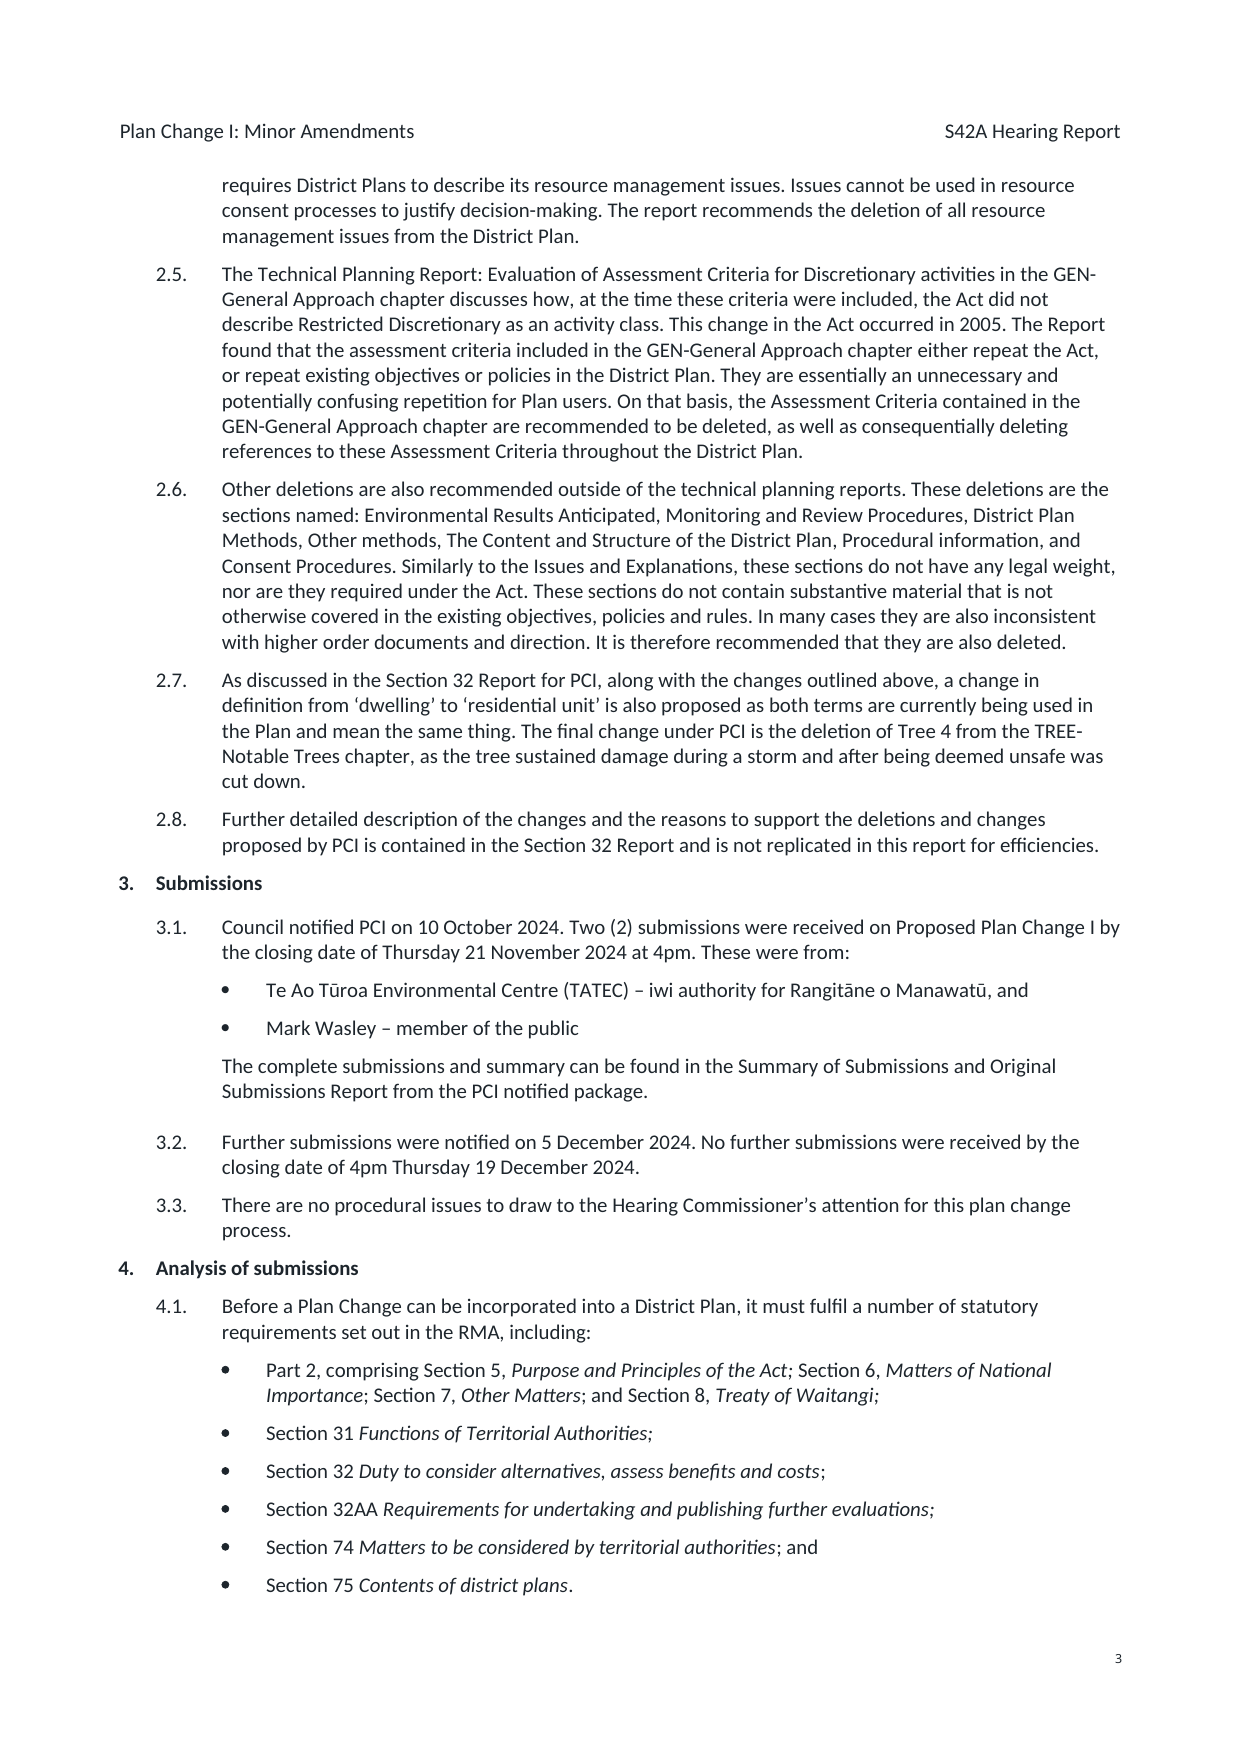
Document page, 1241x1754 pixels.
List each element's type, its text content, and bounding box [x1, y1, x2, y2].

list Submissions [118, 870, 1122, 895]
list Further detailed description of the changes and the reasons to support the deletions and changes proposed by PCI is contained in the Section 32 Report and is not replicated in this report for efficiencies. [156, 807, 1122, 857]
list Before a Plan Change can be incorporated into a District Plan, it must fulfil a number of statutory requirements set out in the RMA, including: [156, 1293, 1122, 1344]
list Section 31 Functions of Territorial Authorities; [222, 1420, 1122, 1446]
list Section 75 Contents of district plans. [222, 1572, 1122, 1597]
list Analysis of submissions [118, 1256, 1122, 1281]
list Te Ao Tūroa Environmental Centre (TATEC) – iwi authority for Rangitāne o Manawatū, and [222, 977, 1122, 1003]
list Section 74 Matters to be considered by territorial authorities; and [222, 1534, 1122, 1559]
list Further submissions were notified on 5 December 2024. No further submissions were received by the closing date of 4pm Thursday 19 December 2024. [156, 1129, 1122, 1180]
list Section 32 Duty to consider alternatives, assess benefits and costs; [222, 1458, 1122, 1483]
list Mark Wasley – member of the public [222, 1015, 1122, 1041]
list There are no procedural issues to draw to the Hearing Commissioner’s attention for this plan change process. [156, 1192, 1122, 1243]
list The Technical Planning Report: Evaluation of Assessment Criteria for Discretionary activities in the GEN-General Approach chapter discusses how, at the time these criteria were included, the Act did not describe Restricted Discretionary as an activity class. This change in the Act occurred in 2005. The Report found that the assessment criteria included in the GEN-General Approach chapter either repeat the Act, or repeat existing objectives or policies in the District Plan. They are essentially an unnecessary and potentially confusing repetition for Plan users. On that basis, the Assessment Criteria contained in the GEN-General Approach chapter are recommended to be deleted, as well as consequentially deleting references to these Assessment Criteria throughout the District Plan. [156, 261, 1122, 464]
list Part 2, comprising Section 5, Purpose and Principles of the Act; Section 6, Matters of National Importance; Section 7, Other Matters; and Section 8, Treaty of Waitangi; [222, 1357, 1122, 1408]
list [156, 172, 1122, 248]
list Council notified PCI on 10 October 2024. Two (2) submissions were received on Proposed Plan Change I by the closing date of Thursday 21 November 2024 at 4pm. These were from: [156, 914, 1122, 965]
list Section 32AA Requirements for undertaking and publishing further evaluations; [222, 1496, 1122, 1521]
text The complete submissions and summary can be found in the Summary of Submissions and Original Submissions Report from the PCI notified package. [222, 1053, 1122, 1104]
list As discussed in the Section 32 Report for PCI, along with the changes outlined above, a change in definition from ‘dwelling’ to ‘residential unit’ is also proposed as both terms are currently being used in the Plan and mean the same thing. The final change under PCI is the deletion of Tree 4 from the TREE-Notable Trees chapter, as the tree sustained damage during a storm and after being deemed unsafe was cut down. [156, 667, 1122, 794]
list Other deletions are also recommended outside of the technical planning reports. These deletions are the sections named: Environmental Results Anticipated, Monitoring and Review Procedures, District Plan Methods, Other methods, The Content and Structure of the District Plan, Procedural information, and Consent Procedures. Similarly to the Issues and Explanations, these sections do not have any legal weight, nor are they required under the Act. These sections do not contain substantive material that is not otherwise covered in the existing objectives, policies and rules. In many cases they are also inconsistent with higher order documents and direction. It is therefore recommended that they are also deleted. [156, 477, 1122, 654]
